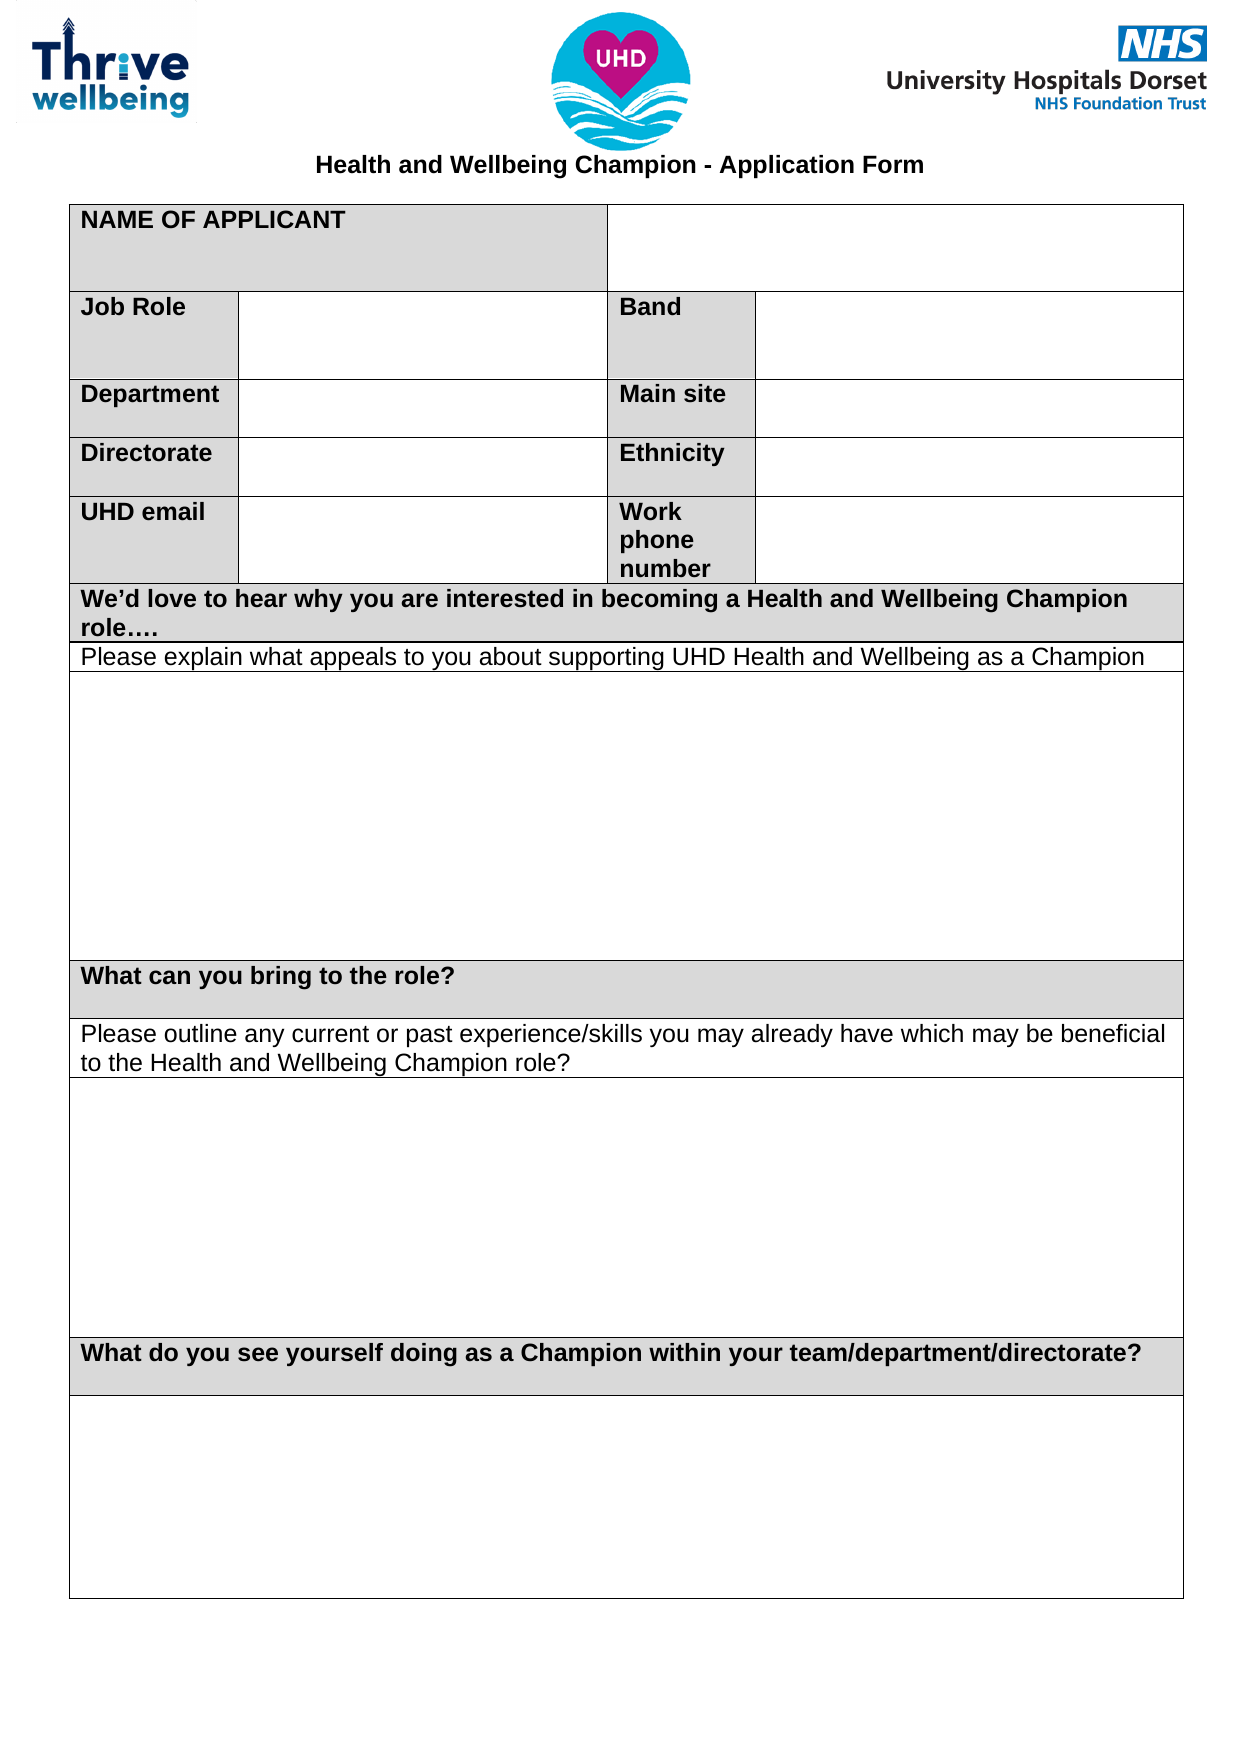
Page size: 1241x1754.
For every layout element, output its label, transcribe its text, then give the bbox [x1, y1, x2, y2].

picture [549, 12, 625, 150]
table_cell [239, 497, 607, 583]
table_cell [239, 292, 607, 378]
table_cell Directorate [70, 438, 238, 496]
table_cell [756, 380, 1183, 437]
table_cell [756, 292, 1183, 378]
table_cell Work phone number [608, 497, 755, 583]
table_cell What do you see yourself doing as a Champion within your team/department/directorate? [70, 1338, 1183, 1395]
picture [603, 12, 692, 150]
picture [884, 20, 1210, 115]
picture [583, 30, 659, 98]
table_cell What can you bring to the role? [70, 961, 1183, 1018]
table_cell [70, 1078, 1183, 1337]
table_cell We’d love to hear why you are interested in becoming a Health and Wellbeing Champion role…. [70, 584, 1183, 641]
table_cell Please outline any current or past experience/skills you may already have which may be beneficial to the Health and Wellbeing Champion role? [70, 1019, 1183, 1077]
table_cell [239, 438, 607, 496]
table_header [608, 205, 1183, 291]
table_cell [70, 672, 1183, 960]
picture [16, 0, 197, 123]
table_cell [70, 1396, 1183, 1597]
table_cell Ethnicity [608, 438, 755, 496]
text Health and Wellbeing Champion - Application Form [150, 150, 1090, 179]
picture [571, 111, 598, 118]
table_cell Band [608, 292, 755, 378]
table_cell Department [70, 380, 238, 437]
table_cell Please explain what appeals to you about supporting UHD Health and Wellbeing as a Champion [70, 643, 1183, 671]
table_header NAME OF APPLICANT [70, 205, 607, 291]
table_cell Main site [608, 380, 755, 437]
table_cell [756, 497, 1183, 583]
table_cell Job Role [70, 292, 238, 378]
table_cell UHD email [70, 497, 238, 583]
table_cell [239, 380, 607, 437]
table_cell [756, 438, 1183, 496]
